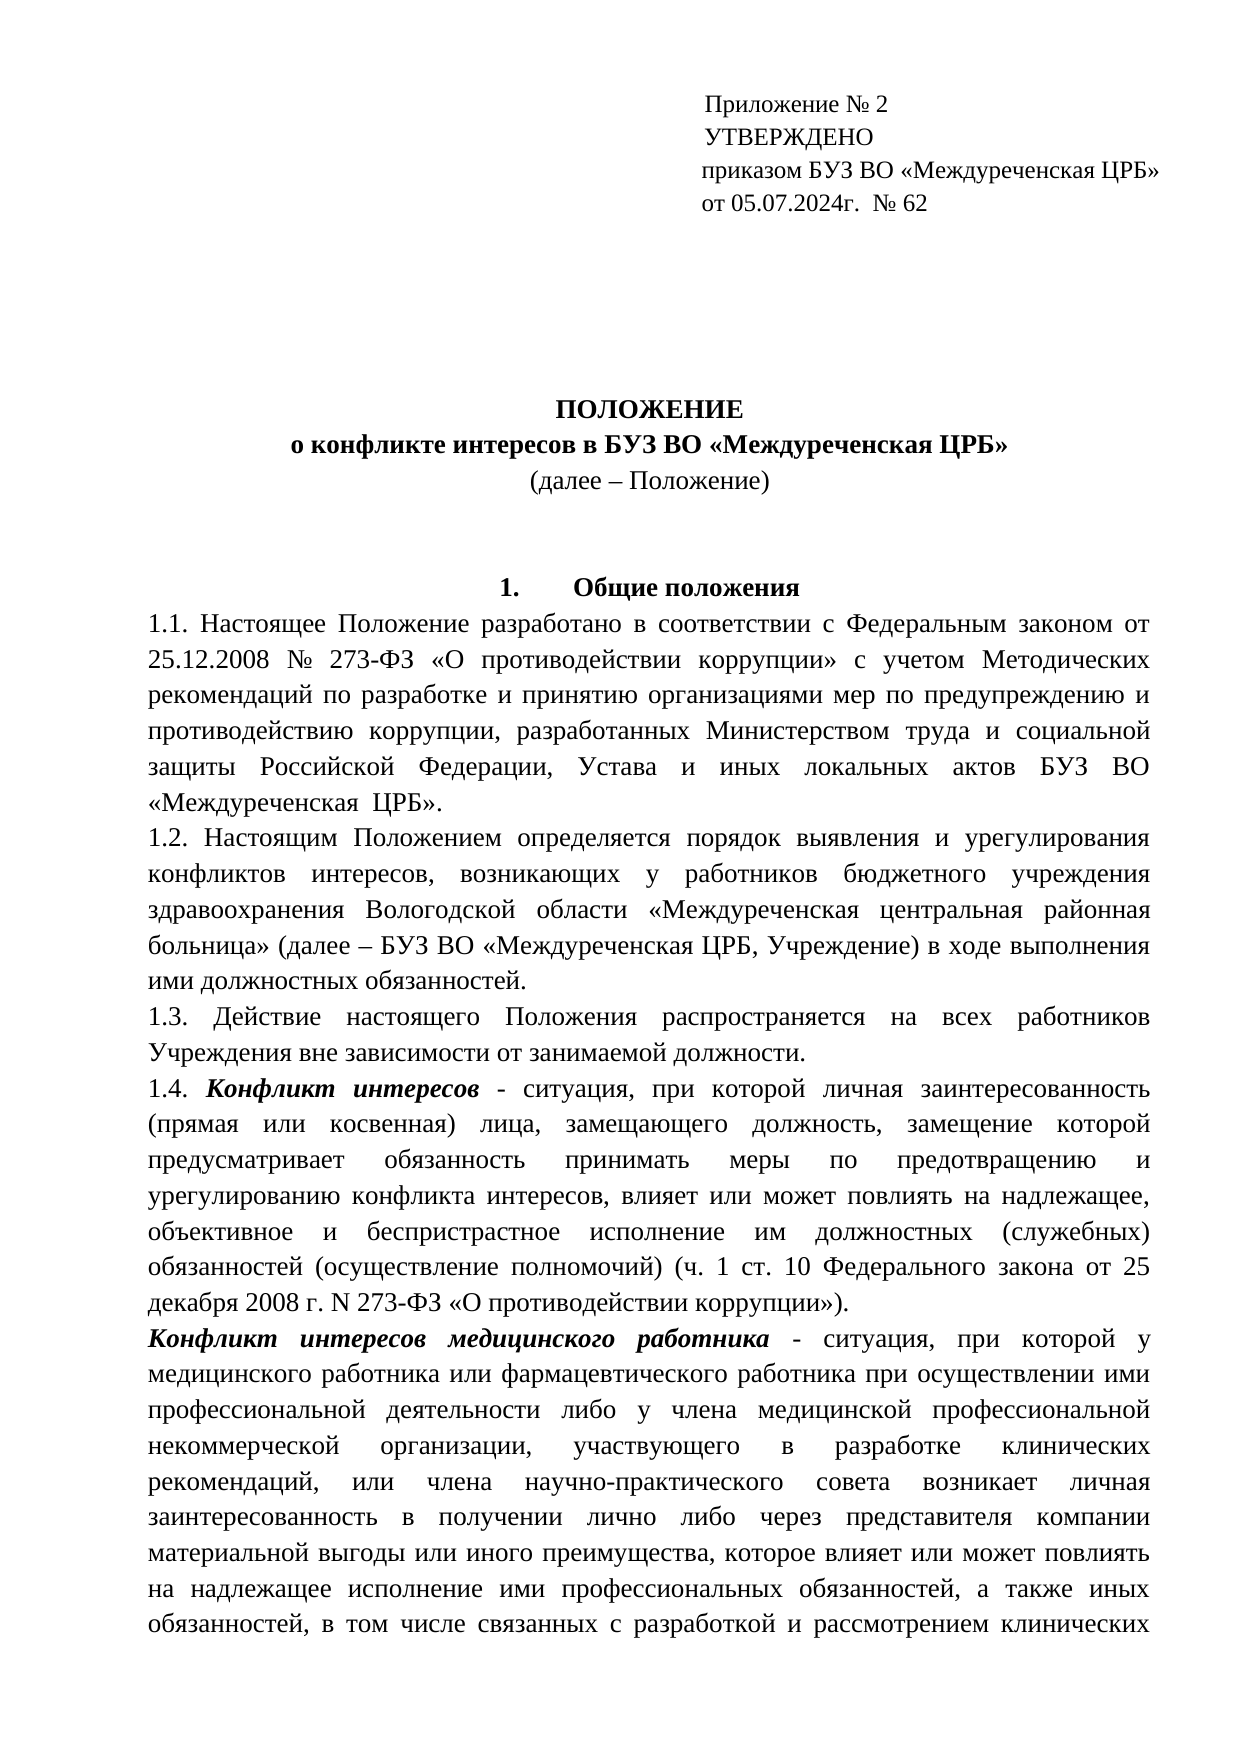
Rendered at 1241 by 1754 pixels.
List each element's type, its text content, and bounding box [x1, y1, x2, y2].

text от 05.07.2024г. № 62 [148, 188, 1152, 217]
text о конфликте интересов в БУЗ ВО «Междуреченская ЦРБ» [148, 428, 1152, 460]
text (далее – Положение) [148, 464, 1152, 495]
text ПОЛОЖЕНИЕ [148, 393, 1152, 424]
text УТВЕРЖДЕНО [148, 122, 1152, 151]
text 1.1. Настоящее Положение разработано в соответствии с Федеральным законом от 25.12.2008 № 273-ФЗ «О противодействии коррупции» с учетом Методических рекомендаций по разработке и принятию организациями мер по предупреждению и противодействию коррупции, разработанных Министерством труда и социальной защиты Российской Федерации, Устава и иных локальных актов БУЗ ВО «Междуреченская ЦРБ». [148, 607, 1152, 817]
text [148, 1322, 1152, 1639]
text Приложение № 2 [148, 89, 1152, 117]
text 1.4. Конфликт интересов - ситуация, при которой личная заинтересованность (прямая или косвенная) лица, замещающего должность, замещение которой предусматривает обязанность принимать меры по предотвращению и урегулированию конфликта интересов, влияет или может повлиять на надлежащее, объективное и беспристрастное исполнение им должностных (служебных) обязанностей (осуществление полномочий) (ч. 1 ст. 10 Федерального закона от 25 декабря 2008 г. N 273-ФЗ «О противодействии коррупции»). [148, 1072, 1152, 1317]
text 1.3. Действие настоящего Положения распространяется на всех работников Учреждения вне зависимости от занимаемой должности. [148, 1000, 1152, 1067]
text приказом БУЗ ВО «Междуреченская ЦРБ» [148, 155, 1181, 184]
text 1.2. Настоящим Положением определяется порядок выявления и урегулирования конфликтов интересов, возникающих у работников бюджетного учреждения здравоохранения Вологодской области «Междуреченская центральная районная больница» (далее – БУЗ ВО «Междуреченская ЦРБ, Учреждение) в ходе выполнения ими должностных обязанностей. [148, 822, 1152, 996]
text 1. Общие положения [148, 571, 1152, 603]
